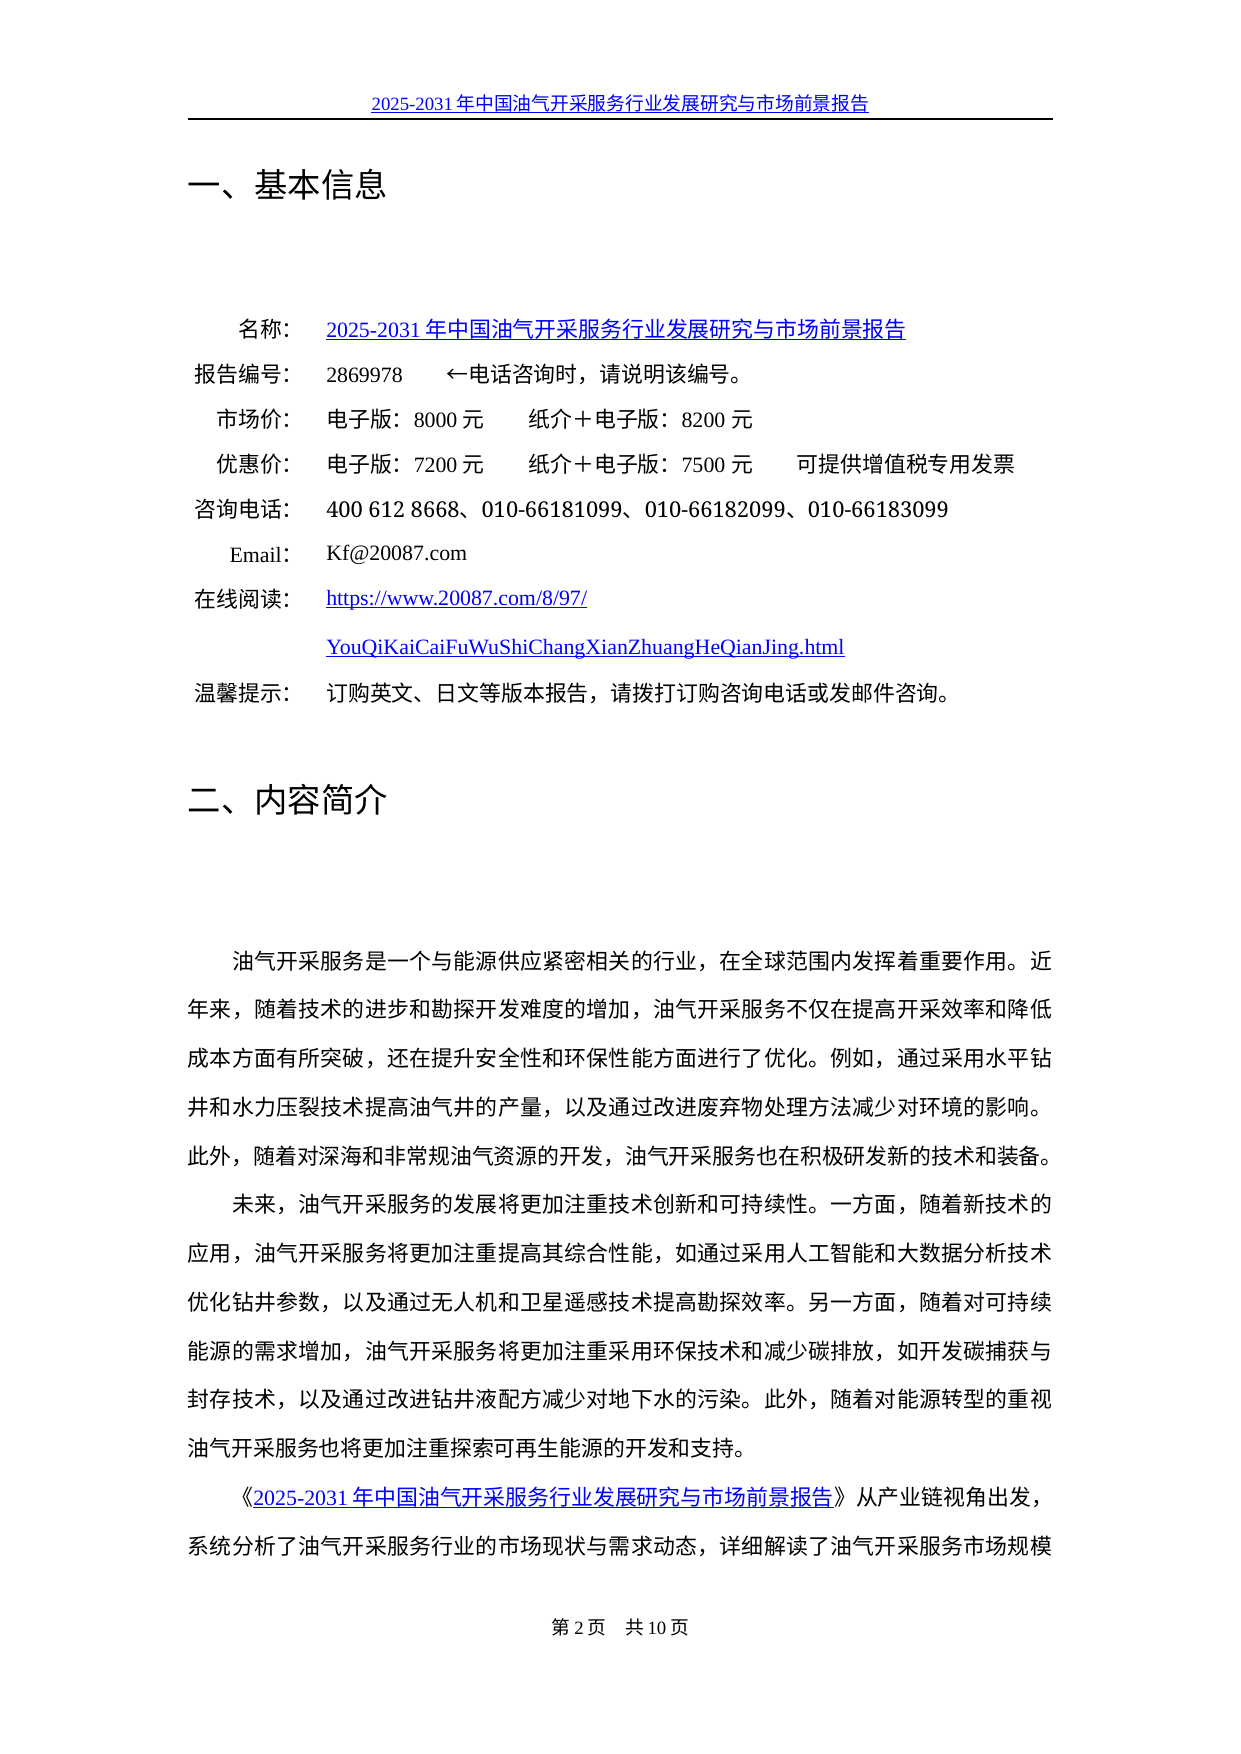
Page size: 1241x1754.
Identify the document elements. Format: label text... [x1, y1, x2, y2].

table_cell 报告编号： [167, 357, 315, 402]
table_cell Kf@20087.com [315, 537, 1073, 582]
table_cell 在线阅读： [167, 582, 315, 675]
table_cell 咨询电话： [167, 492, 315, 537]
table_cell 订购英文、日文等版本报告，请拨打订购咨询电话或发邮件咨询。 [315, 675, 1073, 720]
title 二、内容简介 [187, 766, 1053, 831]
table_cell 温馨提示： [167, 675, 315, 720]
table_header 名称： [167, 312, 315, 357]
table_cell 电子版：8000 元 纸介＋电子版：8200 元 [315, 402, 1073, 447]
table_cell 400 612 8668、010-66181099、010-66182099、010-66183099 [315, 492, 1073, 537]
table_cell 市场价： [167, 402, 315, 447]
table_cell 优惠价： [167, 447, 315, 492]
table_header 2025-2031年中国油气开采服务行业发展研究与市场前景报告 [315, 312, 1073, 357]
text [187, 943, 1053, 1561]
table_cell [315, 582, 1073, 675]
table_cell Email： [167, 537, 315, 582]
title 一、基本信息 [187, 150, 1053, 215]
table_cell 2869978 ←电话咨询时，请说明该编号。 [315, 357, 1073, 402]
table_cell 电子版：7200 元 纸介＋电子版：7500 元 可提供增值税专用发票 [315, 447, 1073, 492]
